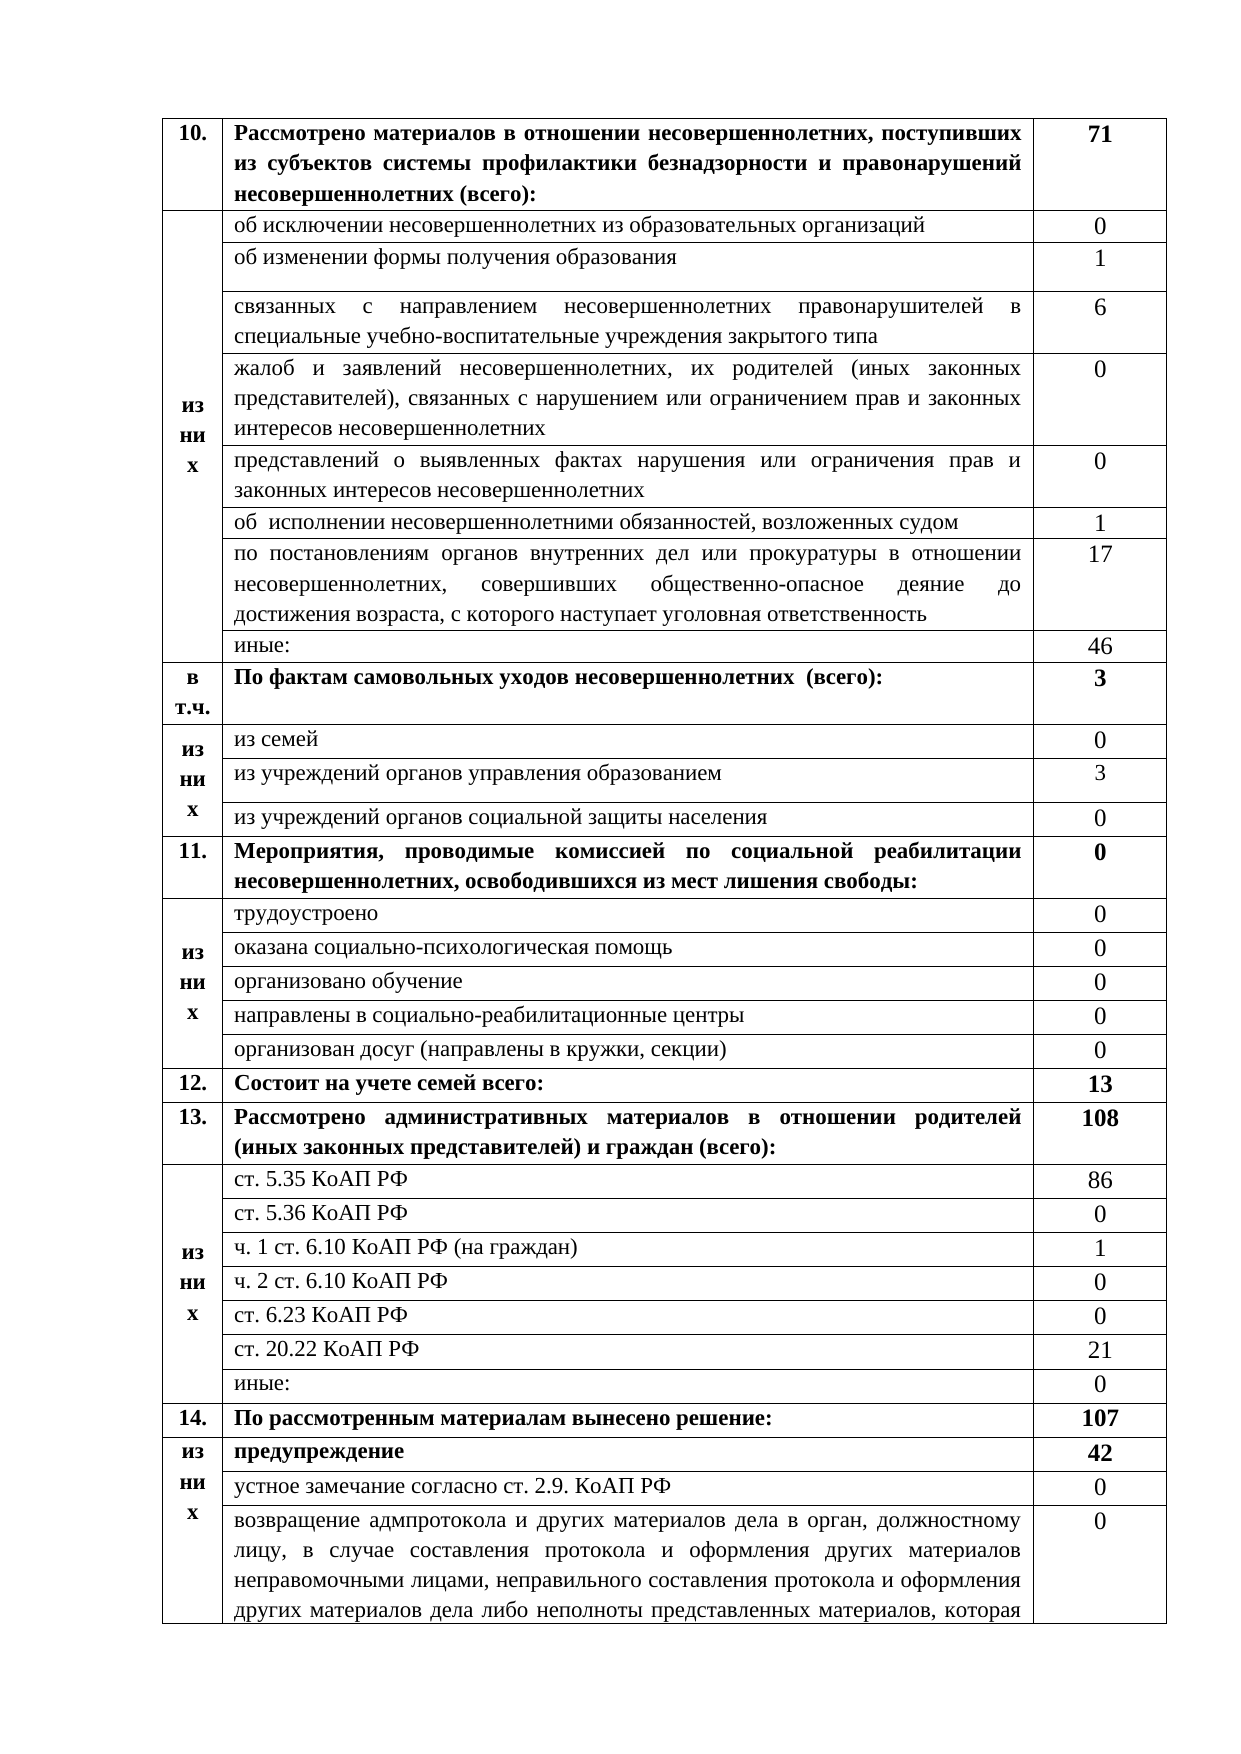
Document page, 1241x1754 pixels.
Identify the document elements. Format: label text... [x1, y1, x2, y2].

table_cell иные: [223, 631, 1033, 662]
table_cell 17 [1034, 539, 1166, 630]
table_cell об исключении несовершеннолетних из образовательных организаций [223, 211, 1033, 242]
table_cell 10. [163, 119, 222, 210]
table_cell 0 [1034, 725, 1166, 758]
table_cell 11. [163, 837, 222, 898]
table_cell в т.ч. [163, 663, 222, 724]
table_cell представлений о выявленных фактах нарушения или ограничения прав и законных интересов несовершеннолетних [223, 446, 1033, 507]
table_cell По фактам самовольных уходов несовершеннолетних (всего): [223, 663, 1033, 724]
table_cell Рассмотрено административных материалов в отношении родителей (иных законных представителей) и граждан (всего): [223, 1103, 1033, 1164]
table_cell из учреждений органов управления образованием [223, 759, 1033, 802]
table_cell ч. 1 ст. 6.10 КоАП РФ (на граждан) [223, 1233, 1033, 1266]
table_cell 1 [1034, 243, 1166, 291]
table_cell 0 [1034, 1506, 1166, 1623]
table_cell об исполнении несовершеннолетними обязанностей, возложенных судом [223, 508, 1033, 538]
table_cell ст. 5.35 КоАП РФ [223, 1165, 1033, 1198]
table_cell 14. [163, 1404, 222, 1437]
table_cell 0 [1034, 1199, 1166, 1232]
table_cell Мероприятия, проводимые комиссией по социальной реабилитации несовершеннолетних, освободившихся из мест лишения свободы: [223, 837, 1033, 898]
table_cell 0 [1034, 1472, 1166, 1505]
table_cell ч. 2 ст. 6.10 КоАП РФ [223, 1267, 1033, 1300]
table_cell 0 [1034, 1267, 1166, 1300]
table_cell 21 [1034, 1335, 1166, 1368]
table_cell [223, 1506, 1033, 1623]
table_cell 6 [1034, 292, 1166, 353]
table_cell 3 [1034, 759, 1166, 802]
table_cell 0 [1034, 967, 1166, 1000]
table_cell 12. [163, 1069, 222, 1102]
table_cell 86 [1034, 1165, 1166, 1198]
table_cell из них [163, 725, 222, 836]
table_cell из них [163, 1165, 222, 1402]
table_cell оказана социально-психологическая помощь [223, 933, 1033, 966]
table_cell 3 [1034, 663, 1166, 724]
table_cell 0 [1034, 933, 1166, 966]
table_cell 1 [1034, 508, 1166, 538]
table_cell 107 [1034, 1404, 1166, 1437]
table_cell из них [163, 211, 222, 662]
table_cell устное замечание согласно ст. 2.9. КоАП РФ [223, 1472, 1033, 1505]
table_cell из семей [223, 725, 1033, 758]
table_cell направлены в социально-реабилитационные центры [223, 1001, 1033, 1034]
table_cell ст. 5.36 КоАП РФ [223, 1199, 1033, 1232]
table_cell Рассмотрено материалов в отношении несовершеннолетних, поступивших из субъектов системы профилактики безнадзорности и правонарушений несовершеннолетних (всего): [223, 119, 1033, 210]
table_cell 46 [1034, 631, 1166, 662]
table_cell 0 [1034, 1035, 1166, 1068]
table_cell 1 [1034, 1233, 1166, 1266]
table_cell 0 [1034, 211, 1166, 242]
table_cell 0 [1034, 1301, 1166, 1334]
table_cell организовано обучение [223, 967, 1033, 1000]
table_cell ст. 20.22 КоАП РФ [223, 1335, 1033, 1368]
table_cell ст. 6.23 КоАП РФ [223, 1301, 1033, 1334]
table_cell об изменении формы получения образования [223, 243, 1033, 291]
table_cell 0 [1034, 837, 1166, 898]
table_cell из них [163, 899, 222, 1068]
table_cell 71 [1034, 119, 1166, 210]
table_cell жалоб и заявлений несовершеннолетних, их родителей (иных законных представителей), связанных с нарушением или ограничением прав и законных интересов несовершеннолетних [223, 354, 1033, 445]
table_cell трудоустроено [223, 899, 1033, 932]
table_cell 13. [163, 1103, 222, 1164]
table_cell 0 [1034, 354, 1166, 445]
table_cell По рассмотренным материалам вынесено решение: [223, 1404, 1033, 1437]
table_cell 0 [1034, 1001, 1166, 1034]
table_cell 0 [1034, 446, 1166, 507]
table_cell иные: [223, 1370, 1033, 1402]
table_cell 0 [1034, 1370, 1166, 1402]
table_cell из них [163, 1438, 222, 1623]
table_cell 42 [1034, 1438, 1166, 1471]
table_cell из учреждений органов социальной защиты населения [223, 803, 1033, 836]
table_cell Состоит на учете семей всего: [223, 1069, 1033, 1102]
table_cell организован досуг (направлены в кружки, секции) [223, 1035, 1033, 1068]
table_cell связанных с направлением несовершеннолетних правонарушителей в специальные учебно-воспитательные учреждения закрытого типа [223, 292, 1033, 353]
table_cell 108 [1034, 1103, 1166, 1164]
table_cell предупреждение [223, 1438, 1033, 1471]
table_cell 13 [1034, 1069, 1166, 1102]
table_cell 0 [1034, 899, 1166, 932]
table_cell 0 [1034, 803, 1166, 836]
table_cell по постановлениям органов внутренних дел или прокуратуры в отношении несовершеннолетних, совершивших общественно-опасное деяние до достижения возраста, с которого наступает уголовная ответственность [223, 539, 1033, 630]
